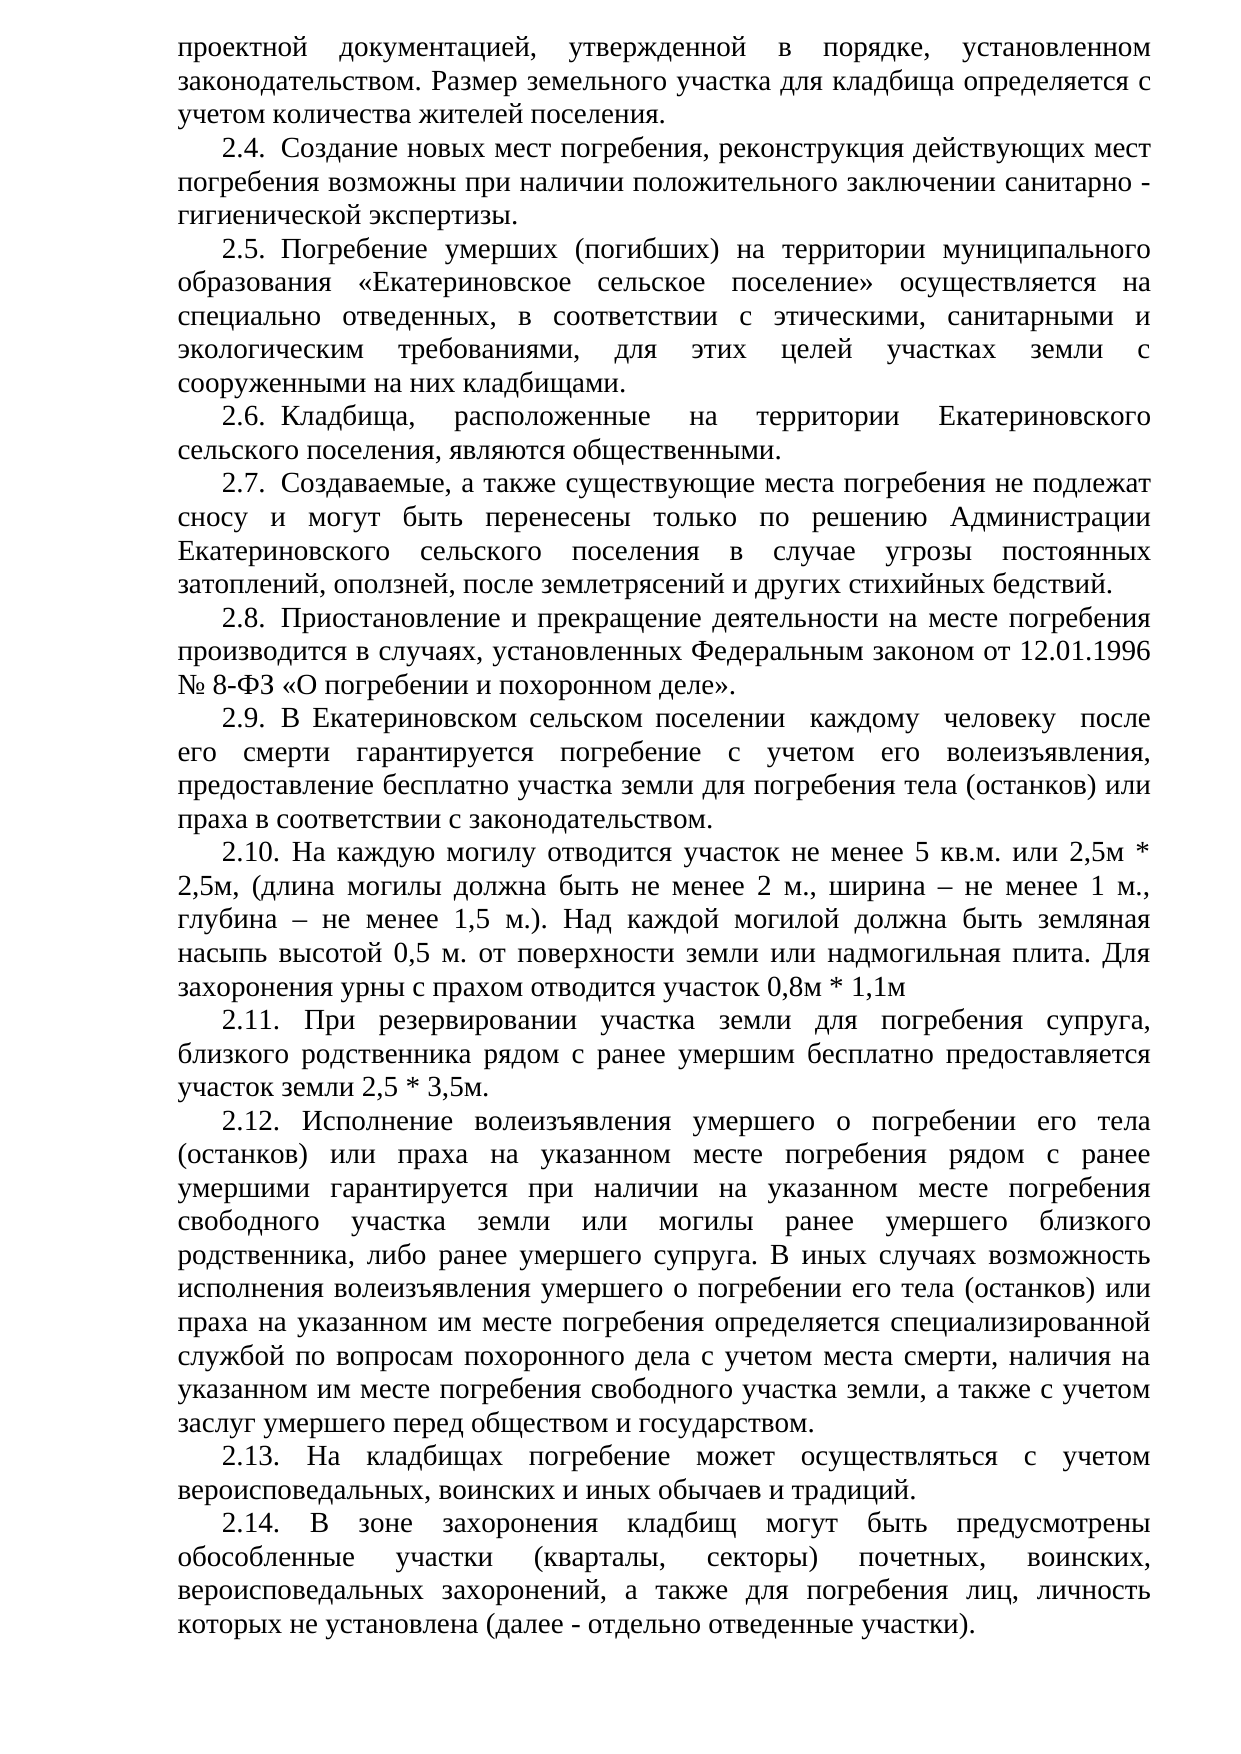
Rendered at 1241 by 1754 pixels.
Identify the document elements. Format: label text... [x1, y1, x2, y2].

list На кладбищах погребение может осуществляться с учетом вероисповедальных, воинских и иных обычаев и традиций. [177, 1438, 1152, 1505]
list В зоне захоронения кладбищ могут быть предусмотрены обособленные участки (кварталы, секторы) почетных, воинских, вероисповедальных захоронений, а также для погребения лиц, личность которых не установлена (далее - отдельно отведенные участки). [177, 1505, 1152, 1639]
list Создаваемые, а также существующие места погребения не подлежат сносу и могут быть перенесены только по решению Администрации Екатериновского сельского поселения в случае угрозы постоянных затоплений, оползней, после землетрясений и других стихийных бедствий. [177, 466, 1152, 600]
list Создание новых мест погребения, реконструкция действующих мест погребения возможны при наличии положительного заключении санитарно - гигиенической экспертизы. [177, 130, 1152, 231]
list Исполнение волеизъявления умершего о погребении его тела (останков) или праха на указанном месте погребения рядом с ранее умершими гарантируется при наличии на указанном месте погребения свободного участка земли или могилы ранее умершего близкого родственника, либо ранее умершего супруга. В иных случаях возможность исполнения волеизъявления умершего о погребении его тела (останков) или праха на указанном им месте погребения определяется специализированной службой по вопросам похоронного дела с учетом места смерти, наличия на указанном им месте погребения свободного участка земли, а также с учетом заслуг умершего перед обществом и государством. [177, 1103, 1152, 1438]
list При резервировании участка земли для погребения супруга, близкого родственника рядом с ранее умершим бесплатно предоставляется участок земли 2,5 * 3,5м. [177, 1002, 1152, 1103]
list В Екатериновском сельском поселении каждому человеку после его смерти гарантируется погребение с учетом его волеизъявления, предоставление бесплатно участка земли для погребения тела (останков) или праха в соответствии с законодательством. [177, 700, 1152, 834]
list Погребение умерших (погибших) на территории муниципального образования «Екатериновское сельское поселение» осуществляется на специально отведенных, в соответствии с этическими, санитарными и экологическим требованиями, для этих целей участках земли с сооруженными на них кладбищами. [177, 231, 1152, 398]
list Приостановление и прекращение деятельности на месте погребения производится в случаях, установленных Федеральным законом от 12.01.1996 № 8-ФЗ «О погребении и похоронном деле». [177, 600, 1152, 700]
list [177, 29, 1152, 130]
list Кладбища, расположенные на территории Екатериновского сельского поселения, являются общественными. [177, 398, 1152, 466]
list На каждую могилу отводится участок не менее 5 кв.м. или 2,5м * 2,5м, (длина могилы должна быть не менее ., ширина – не менее ., глубина – не менее .). Над каждой могилой должна быть земляная насыпь высотой . от поверхности земли или надмогильная плита. Для захоронения урны с прахом отводится участок 0,8м * 1,1м [177, 834, 1152, 1002]
